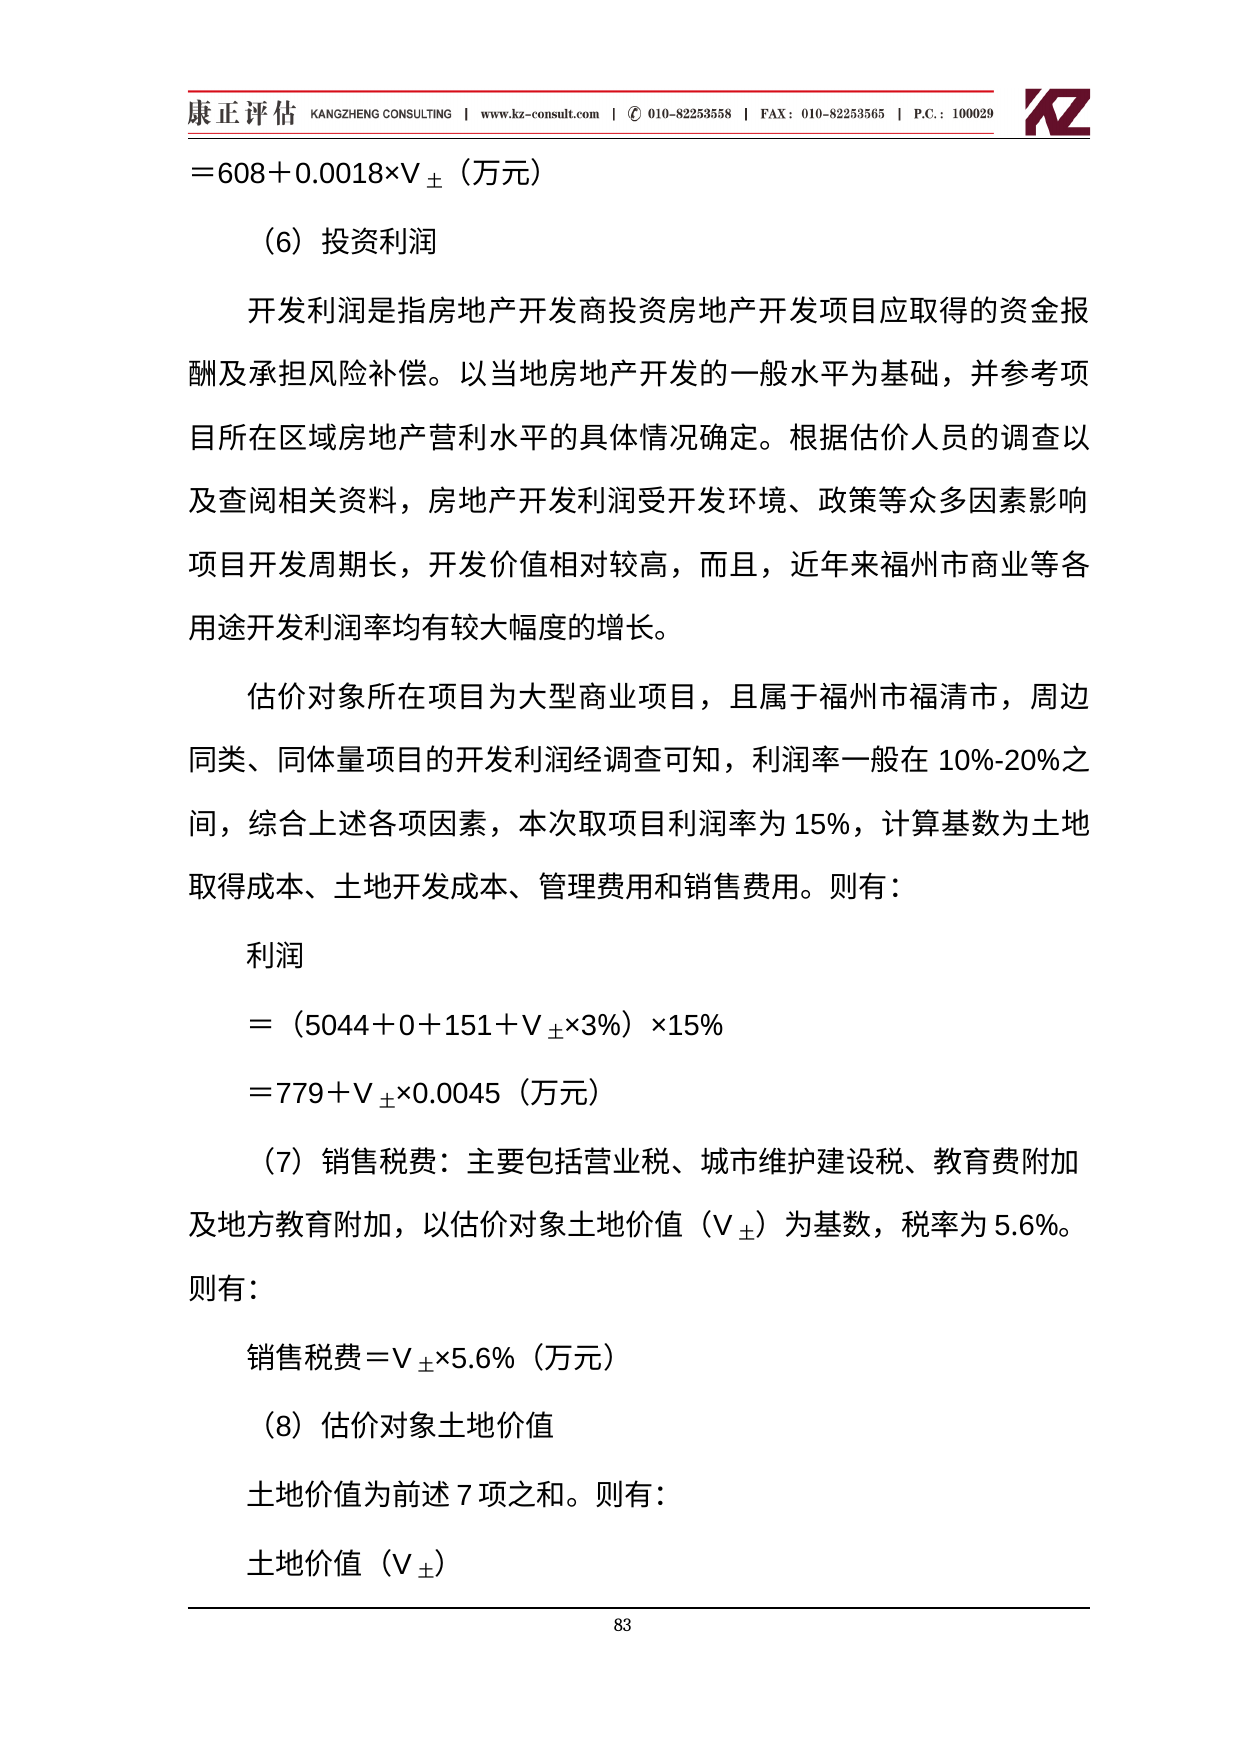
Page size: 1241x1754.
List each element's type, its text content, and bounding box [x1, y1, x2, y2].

text 土地价值为前述7项之和。则有： [188, 1472, 1090, 1514]
text ＝（5044＋0＋151＋V土×3%）×15% [188, 1001, 1090, 1043]
text 利润 [188, 932, 1090, 975]
text （6）投资利润 [188, 219, 1090, 261]
text ＝608＋0.0018×V土（万元） [188, 150, 1090, 192]
text ＝779＋V土×0.0045（万元） [188, 1070, 1090, 1112]
text 开发利润是指房地产开发商投资房地产开发项目应取得的资金报酬及承担风险补偿。以当地房地产开发的一般水平为基础，并参考项目所在区域房地产营利水平的具体情况确定。根据估价人员的调查以及查阅相关资料，房地产开发利润受开发环境、政策等众多因素影响，项目开发周期长，开发价值相对较高，而且，近年来福州市商业等各用途开发利润率均有较大幅度的增长。 [188, 287, 1090, 647]
text 估价对象所在项目为大型商业项目，且属于福州市福清市，周边同类、同体量项目的开发利润经调查可知，利润率一般在10%-20%之间，综合上述各项因素，本次取项目利润率为15%，计算基数为土地取得成本、土地开发成本、管理费用和销售费用。则有： [188, 673, 1090, 906]
text （8）估价对象土地价值 [188, 1403, 1090, 1445]
text 土地价值（V土） [188, 1540, 1090, 1582]
text 销售税费＝V土×5.6%（万元） [188, 1334, 1090, 1377]
picture [187, 88, 1091, 136]
text （7）销售税费：主要包括营业税、城市维护建设税、教育费附加及地方教育附加，以估价对象土地价值（V土）为基数，税率为5.6%。则有： [188, 1138, 1090, 1308]
